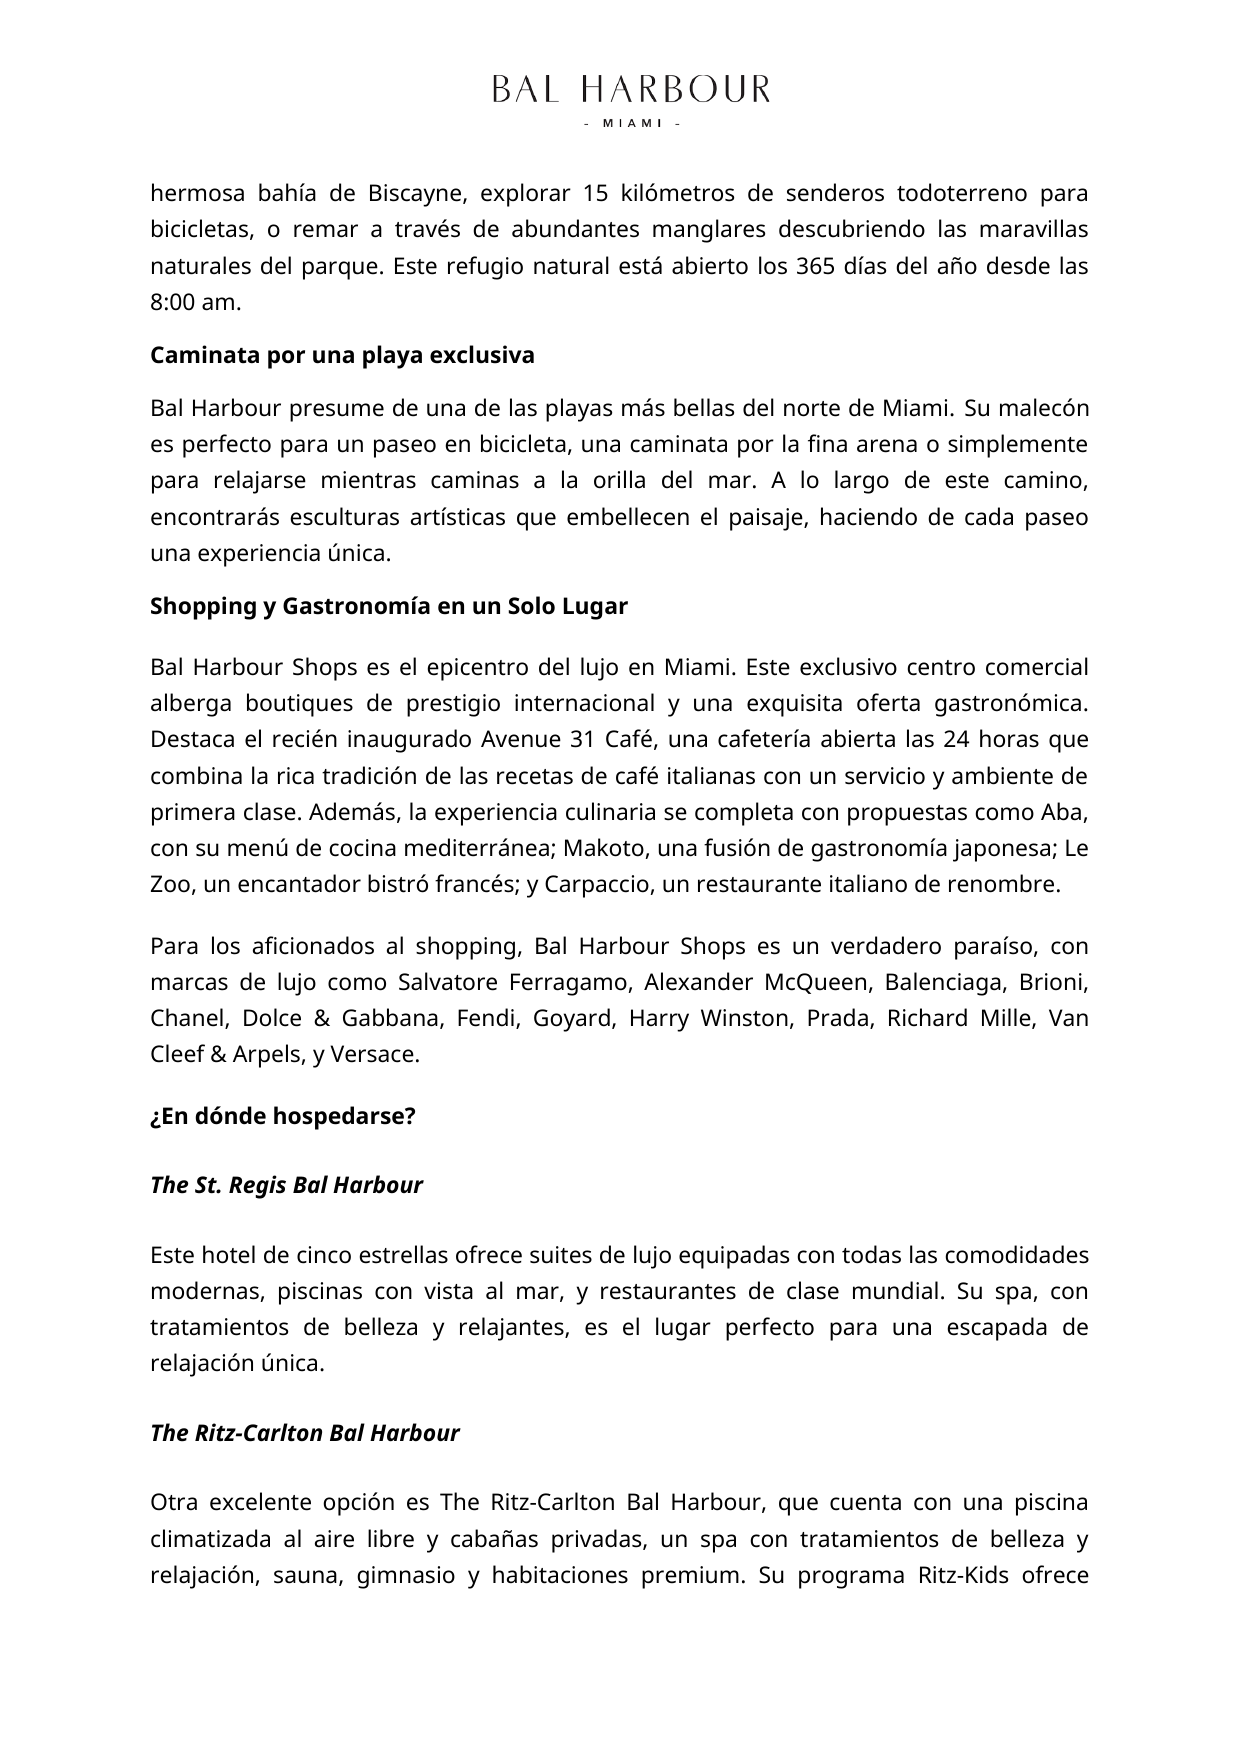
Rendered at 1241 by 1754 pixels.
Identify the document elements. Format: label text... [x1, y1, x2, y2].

text ¿En dónde hospedarse? [150, 1100, 1090, 1131]
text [150, 1486, 1090, 1590]
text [150, 177, 1090, 317]
text Bal Harbour presume de una de las playas más bellas del norte de Miami. Su malecón es perfecto para un paseo en bicicleta, una caminata por la fina arena o simplemente para relajarse mientras caminas a la orilla del mar. A lo largo de este camino, encontrarás esculturas artísticas que embellecen el paisaje, haciendo de cada paseo una experiencia única. [150, 392, 1090, 568]
subtitle The St. Regis Bal Harbour [150, 1169, 1090, 1200]
text Shopping y Gastronomía en un Solo Lugar [150, 590, 1090, 621]
subtitle The Ritz-Carlton Bal Harbour [150, 1417, 1090, 1448]
text Para los aficionados al shopping, Bal Harbour Shops es un verdadero paraíso, con marcas de lujo como Salvatore Ferragamo, Alexander McQueen, Balenciaga, Brioni, Chanel, Dolce & Gabbana, Fendi, Goyard, Harry Winston, Prada, Richard Mille, Van Cleef & Arpels, y Versace. [150, 930, 1090, 1070]
text Este hotel de cinco estrellas ofrece suites de lujo equipadas con todas las comodidades modernas, piscinas con vista al mar, y restaurantes de clase mundial. Su spa, con tratamientos de belleza y relajantes, es el lugar perfecto para una escapada de relajación única. [150, 1239, 1090, 1379]
text Bal Harbour Shops es el epicentro del lujo en Miami. Este exclusivo centro comercial alberga boutiques de prestigio internacional y una exquisita oferta gastronómica. Destaca el recién inaugurado Avenue 31 Café, una cafetería abierta las 24 horas que combina la rica tradición de las recetas de café italianas con un servicio y ambiente de primera clase. Además, la experiencia culinaria se completa con propuestas como Aba, con su menú de cocina mediterránea; Makoto, una fusión de gastronomía japonesa; Le Zoo, un encantador bistró francés; y Carpaccio, un restaurante italiano de renombre. [150, 651, 1090, 900]
text Caminata por una playa exclusiva [150, 339, 1090, 370]
